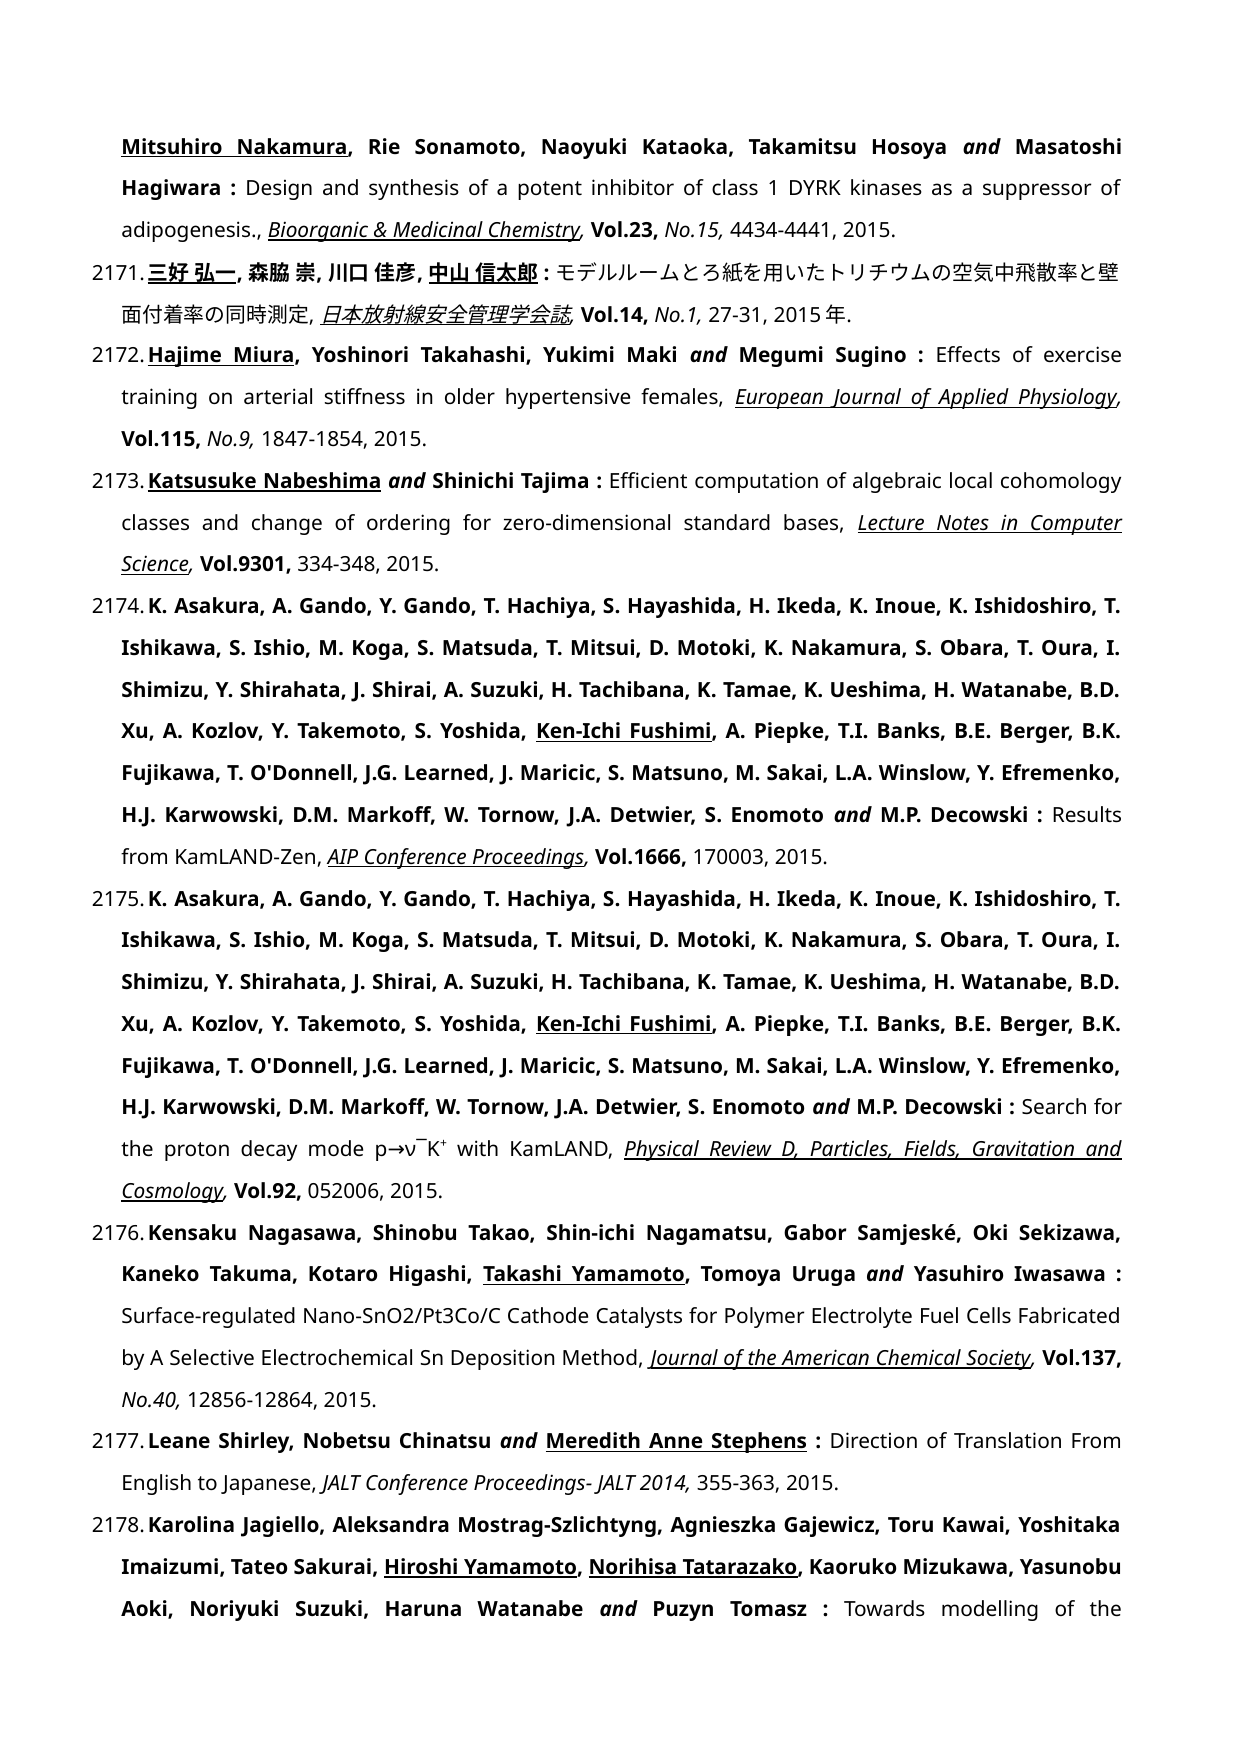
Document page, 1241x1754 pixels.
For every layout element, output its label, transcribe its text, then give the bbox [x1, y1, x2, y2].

list K. Asakura, A. Gando, Y. Gando, T. Hachiya, S. Hayashida, H. Ikeda, K. Inoue, K. Ishidoshiro, T. Ishikawa, S. Ishio, M. Koga, S. Matsuda, T. Mitsui, D. Motoki, K. Nakamura, S. Obara, T. Oura, I. Shimizu, Y. Shirahata, J. Shirai, A. Suzuki, H. Tachibana, K. Tamae, K. Ueshima, H. Watanabe, B.D. Xu, A. Kozlov, Y. Takemoto, S. Yoshida, Ken-Ichi Fushimi, A. Piepke, T.I. Banks, B.E. Berger, B.K. Fujikawa, T. O'Donnell, J.G. Learned, J. Maricic, S. Matsuno, M. Sakai, L.A. Winslow, Y. Efremenko, H.J. Karwowski, D.M. Markoff, W. Tornow, J.A. Detwier, S. Enomoto and M.P. Decowski : Results from KamLAND-Zen, AIP Conference Proceedings, Vol.1666, 170003, 2015. [92, 584, 1122, 877]
list 三好 弘一, 森脇 崇, 川口 佳彦, 中山 信太郎 : モデルルームとろ紙を用いたトリチウムの空気中飛散率と壁面付着率の同時測定, 日本放射線安全管理学会誌, Vol.14, No.1, 27-31, 2015年. [92, 250, 1122, 334]
list Kensaku Nagasawa, Shinobu Takao, Shin-ichi Nagamatsu, Gabor Samjeské, Oki Sekizawa, Kaneko Takuma, Kotaro Higashi, Takashi Yamamoto, Tomoya Uruga and Yasuhiro Iwasawa : Surface-regulated Nano-SnO2/Pt3Co/C Cathode Catalysts for Polymer Electrolyte Fuel Cells Fabricated by A Selective Electrochemical Sn Deposition Method, Journal of the American Chemical Society, Vol.137, No.40, 12856-12864, 2015. [92, 1211, 1122, 1420]
list Leane Shirley, Nobetsu Chinatsu and Meredith Anne Stephens : Direction of Translation From English to Japanese, JALT Conference Proceedings- JALT 2014, 355-363, 2015. [92, 1420, 1122, 1503]
list K. Asakura, A. Gando, Y. Gando, T. Hachiya, S. Hayashida, H. Ikeda, K. Inoue, K. Ishidoshiro, T. Ishikawa, S. Ishio, M. Koga, S. Matsuda, T. Mitsui, D. Motoki, K. Nakamura, S. Obara, T. Oura, I. Shimizu, Y. Shirahata, J. Shirai, A. Suzuki, H. Tachibana, K. Tamae, K. Ueshima, H. Watanabe, B.D. Xu, A. Kozlov, Y. Takemoto, S. Yoshida, Ken-Ichi Fushimi, A. Piepke, T.I. Banks, B.E. Berger, B.K. Fujikawa, T. O'Donnell, J.G. Learned, J. Maricic, S. Matsuno, M. Sakai, L.A. Winslow, Y. Efremenko, H.J. Karwowski, D.M. Markoff, W. Tornow, J.A. Detwier, S. Enomoto and M.P. Decowski : Search for the proton decay mode p→ν¯K+ with KamLAND, Physical Review D, Particles, Fields, Gravitation and Cosmology, Vol.92, 052006, 2015. [92, 877, 1122, 1211]
list Katsusuke Nabeshima and Shinichi Tajima : Efficient computation of algebraic local cohomology classes and change of ordering for zero-dimensional standard bases, Lecture Notes in Computer Science, Vol.9301, 334-348, 2015. [92, 459, 1122, 584]
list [92, 1503, 1122, 1629]
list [92, 125, 1122, 250]
list Hajime Miura, Yoshinori Takahashi, Yukimi Maki and Megumi Sugino : Effects of exercise training on arterial stiffness in older hypertensive females, European Journal of Applied Physiology, Vol.115, No.9, 1847-1854, 2015. [92, 334, 1122, 459]
